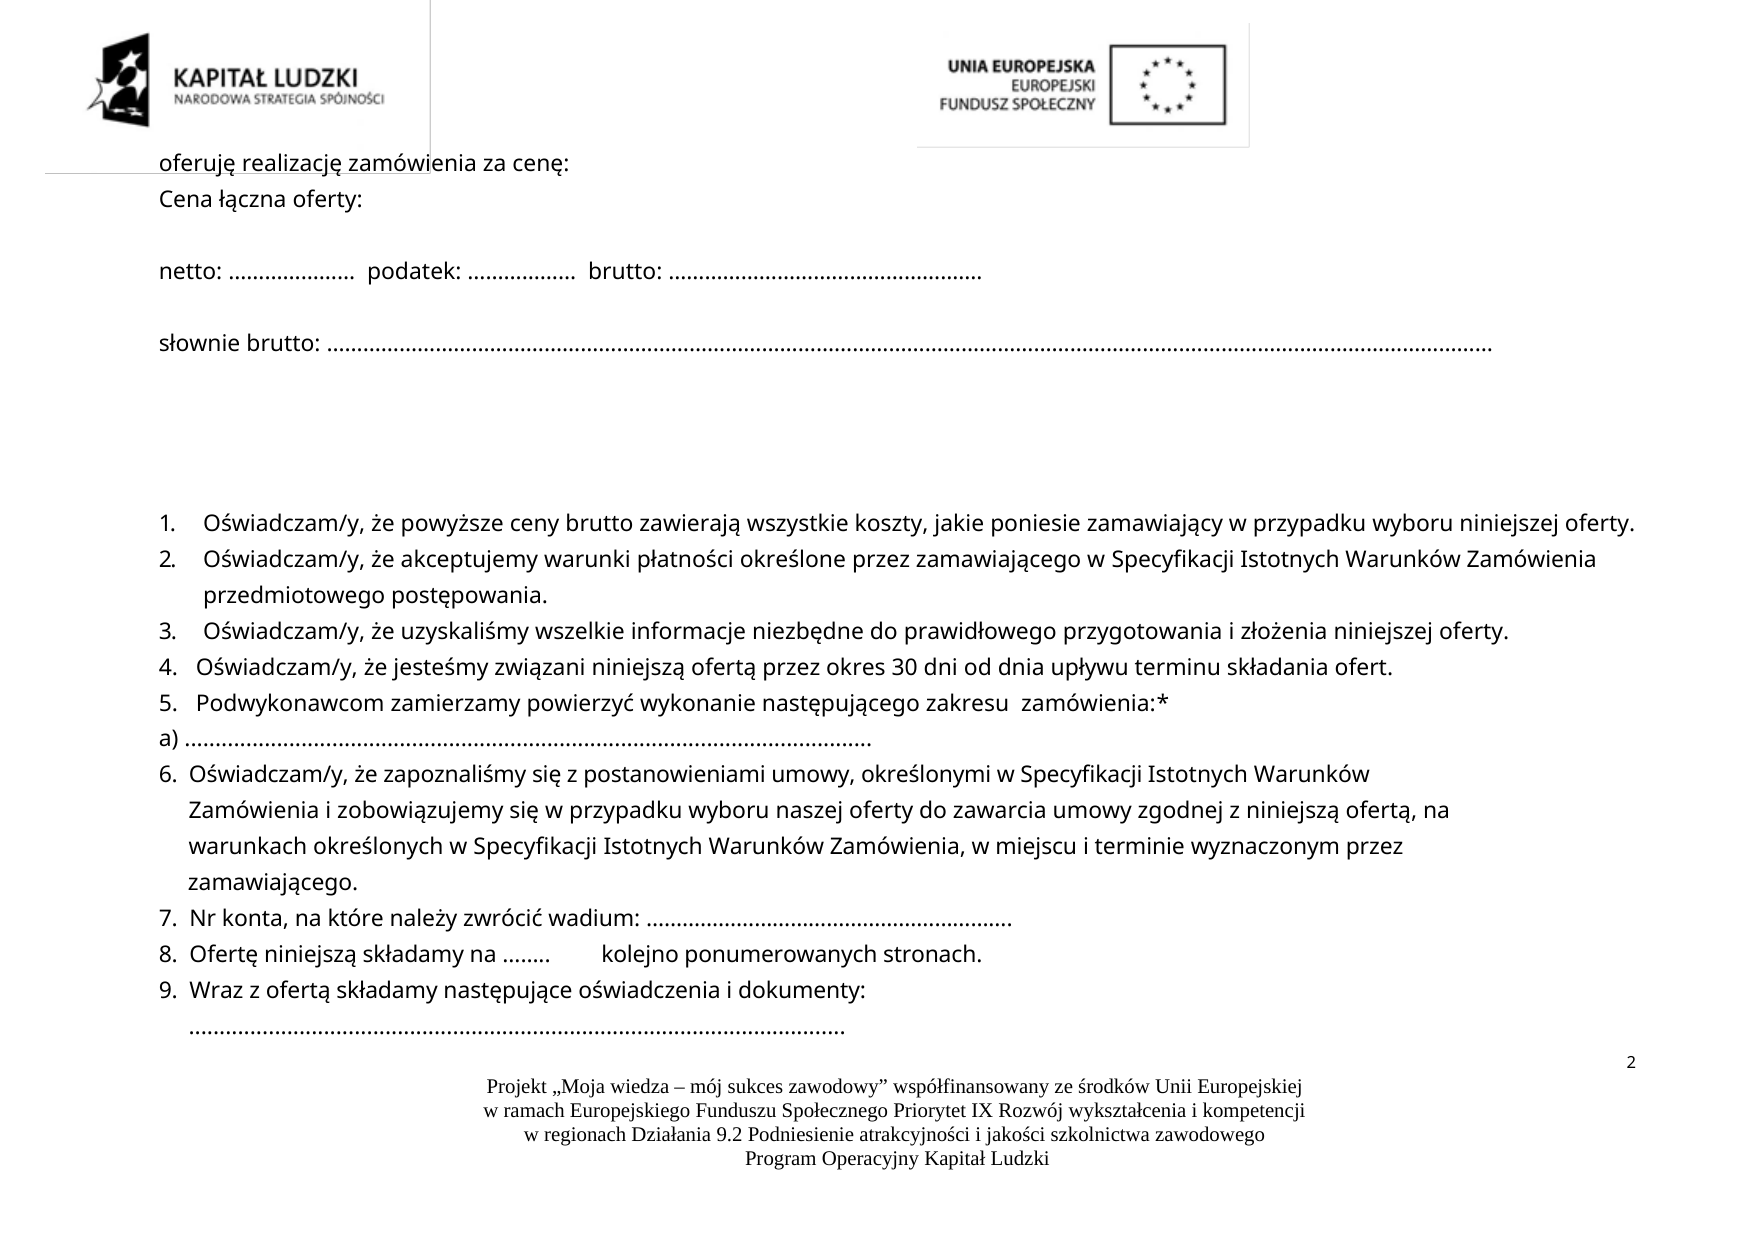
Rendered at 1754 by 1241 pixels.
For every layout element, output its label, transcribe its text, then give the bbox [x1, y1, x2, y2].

text oferuję realizację zamówienia za cenę: [158, 147, 1636, 179]
text ........................................................................................................... [158, 1010, 1636, 1041]
text 7. Nr konta, na które należy zwrócić wadium: ……………………………………………………. [158, 902, 1636, 933]
list Oświadczam/y, że akceptujemy warunki płatności określone przez zamawiającego w Specyfikacji Istotnych Warunków Zamówienia przedmiotowego postępowania. [158, 543, 1636, 610]
text netto: ………………… podatek: ……………… brutto: ………………………………………….… [158, 255, 1636, 286]
picture [917, 23, 1251, 147]
text 8. Ofertę niniejszą składamy na …….. kolejno ponumerowanych stronach. [158, 938, 1636, 969]
text słownie brutto: ……………………………………………………………………………………………………………………………….………………………………………… [158, 327, 1636, 358]
text 5. Podwykonawcom zamierzamy powierzyć wykonanie następującego zakresu zamówienia:* [158, 686, 1636, 718]
text Zamówienia i zobowiązujemy się w przypadku wyboru naszej oferty do zawarcia umowy zgodnej z niniejszą ofertą, na [158, 794, 1636, 826]
list Oświadczam/y, że uzyskaliśmy wszelkie informacje niezbędne do prawidłowego przygotowania i złożenia niniejszej oferty. [158, 614, 1636, 646]
text Cena łączna oferty: [158, 183, 1636, 214]
picture [45, 0, 432, 177]
text zamawiającego. [158, 866, 1636, 897]
text 9. Wraz z ofertą składamy następujące oświadczenia i dokumenty: [158, 974, 1636, 1005]
text a) ................................................................................................................ [158, 722, 1636, 754]
list Oświadczam/y, że powyższe ceny brutto zawierają wszystkie koszty, jakie poniesie zamawiający w przypadku wyboru niniejszej oferty. [158, 507, 1636, 538]
text 6. Oświadczam/y, że zapoznaliśmy się z postanowieniami umowy, określonymi w Specyfikacji Istotnych Warunków [158, 758, 1636, 789]
text warunkach określonych w Specyfikacji Istotnych Warunków Zamówienia, w miejscu i terminie wyznaczonym przez [158, 830, 1636, 861]
text 4. Oświadczam/y, że jesteśmy związani niniejszą ofertą przez okres 30 dni od dnia upływu terminu składania ofert. [158, 651, 1636, 682]
